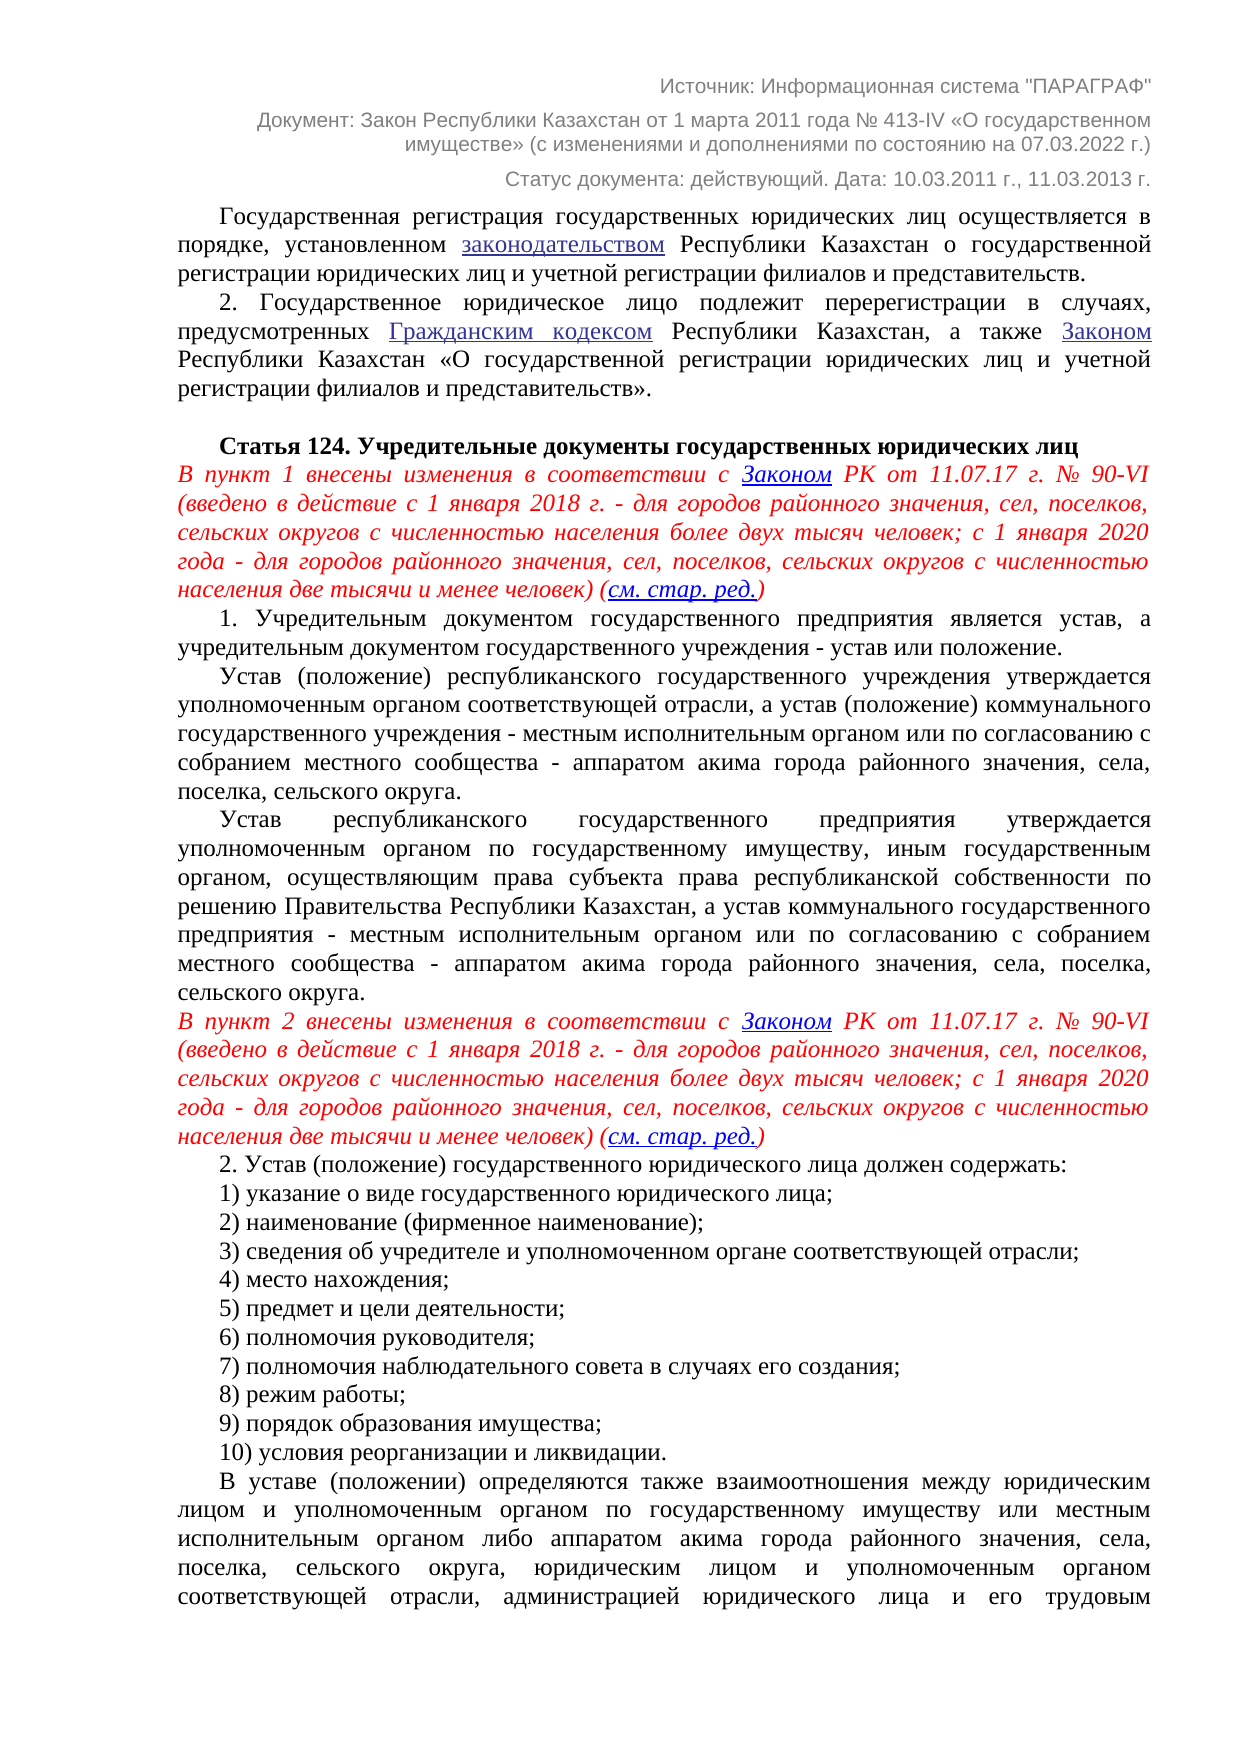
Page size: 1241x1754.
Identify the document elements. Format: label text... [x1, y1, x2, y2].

text 10) условия реорганизации и ликвидации. [177, 1437, 1152, 1466]
text 4) место нахождения; [177, 1264, 1152, 1293]
text 7) полномочия наблюдательного совета в случаях его создания; [177, 1351, 1152, 1379]
text 9) порядок образования имущества; [177, 1408, 1152, 1437]
text В пункт 2 внесены изменения в соответствии с Законом РК от 11.07.17 г. № 90-VI (введено в действие с 1 января 2018 г. - для городов районного значения, сел, поселков, сельских округов с численностью населения более двух тысяч человек; с 1 января 2020 года - для городов районного значения, сел, поселков, сельских округов с численностью населения две тысячи и менее человек) (см. стар. ред.) [177, 1006, 1152, 1149]
text 6) полномочия руководителя; [177, 1322, 1152, 1351]
text Устав (положение) республиканского государственного учреждения утверждается уполномоченным органом соответствующей отрасли, а устав (положение) коммунального государственного учреждения - местным исполнительным органом или по согласованию с собранием местного сообщества - аппаратом акима города районного значения, села, поселка, сельского округа. [177, 661, 1152, 804]
text 2. Устав (положение) государственного юридического лица должен содержать: [177, 1149, 1152, 1178]
text В пункт 1 внесены изменения в соответствии с Законом РК от 11.07.17 г. № 90-VI (введено в действие с 1 января 2018 г. - для городов районного значения, сел, поселков, сельских округов с численностью населения более двух тысяч человек; с 1 января 2020 года - для городов районного значения, сел, поселков, сельских округов с численностью населения две тысячи и менее человек) (см. стар. ред.) [177, 459, 1152, 603]
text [177, 1466, 1152, 1609]
text 1. Учредительным документом государственного предприятия является устав, а учредительным документом государственного учреждения - устав или положение. [177, 603, 1152, 661]
text 2) наименование (фирменное наименование); [177, 1207, 1152, 1236]
text 1) указание о виде государственного юридического лица; [177, 1178, 1152, 1207]
text Статья 124. Учредительные документы государственных юридических лиц [177, 431, 1152, 459]
text 5) предмет и цели деятельности; [177, 1293, 1152, 1322]
text Государственная регистрация государственных юридических лиц осуществляется в порядке, установленном законодательством Республики Казахстан о государственной регистрации юридических лиц и учетной регистрации филиалов и представительств. [177, 201, 1152, 287]
text 3) сведения об учредителе и уполномоченном органе соответствующей отрасли; [177, 1236, 1152, 1264]
text 8) режим работы; [177, 1379, 1152, 1408]
text 2. Государственное юридическое лицо подлежит перерегистрации в случаях, предусмотренных Гражданским кодексом Республики Казахстан, а также Законом Республики Казахстан «О государственной регистрации юридических лиц и учетной регистрации филиалов и представительств». [177, 287, 1152, 402]
text Устав республиканского государственного предприятия утверждается уполномоченным органом по государственному имуществу, иным государственным органом, осуществляющим права субъекта права республиканской собственности по решению Правительства Республики Казахстан, а устав коммунального государственного предприятия - местным исполнительным органом или по согласованию с собранием местного сообщества - аппаратом акима города районного значения, села, поселка, сельского округа. [177, 804, 1152, 1006]
